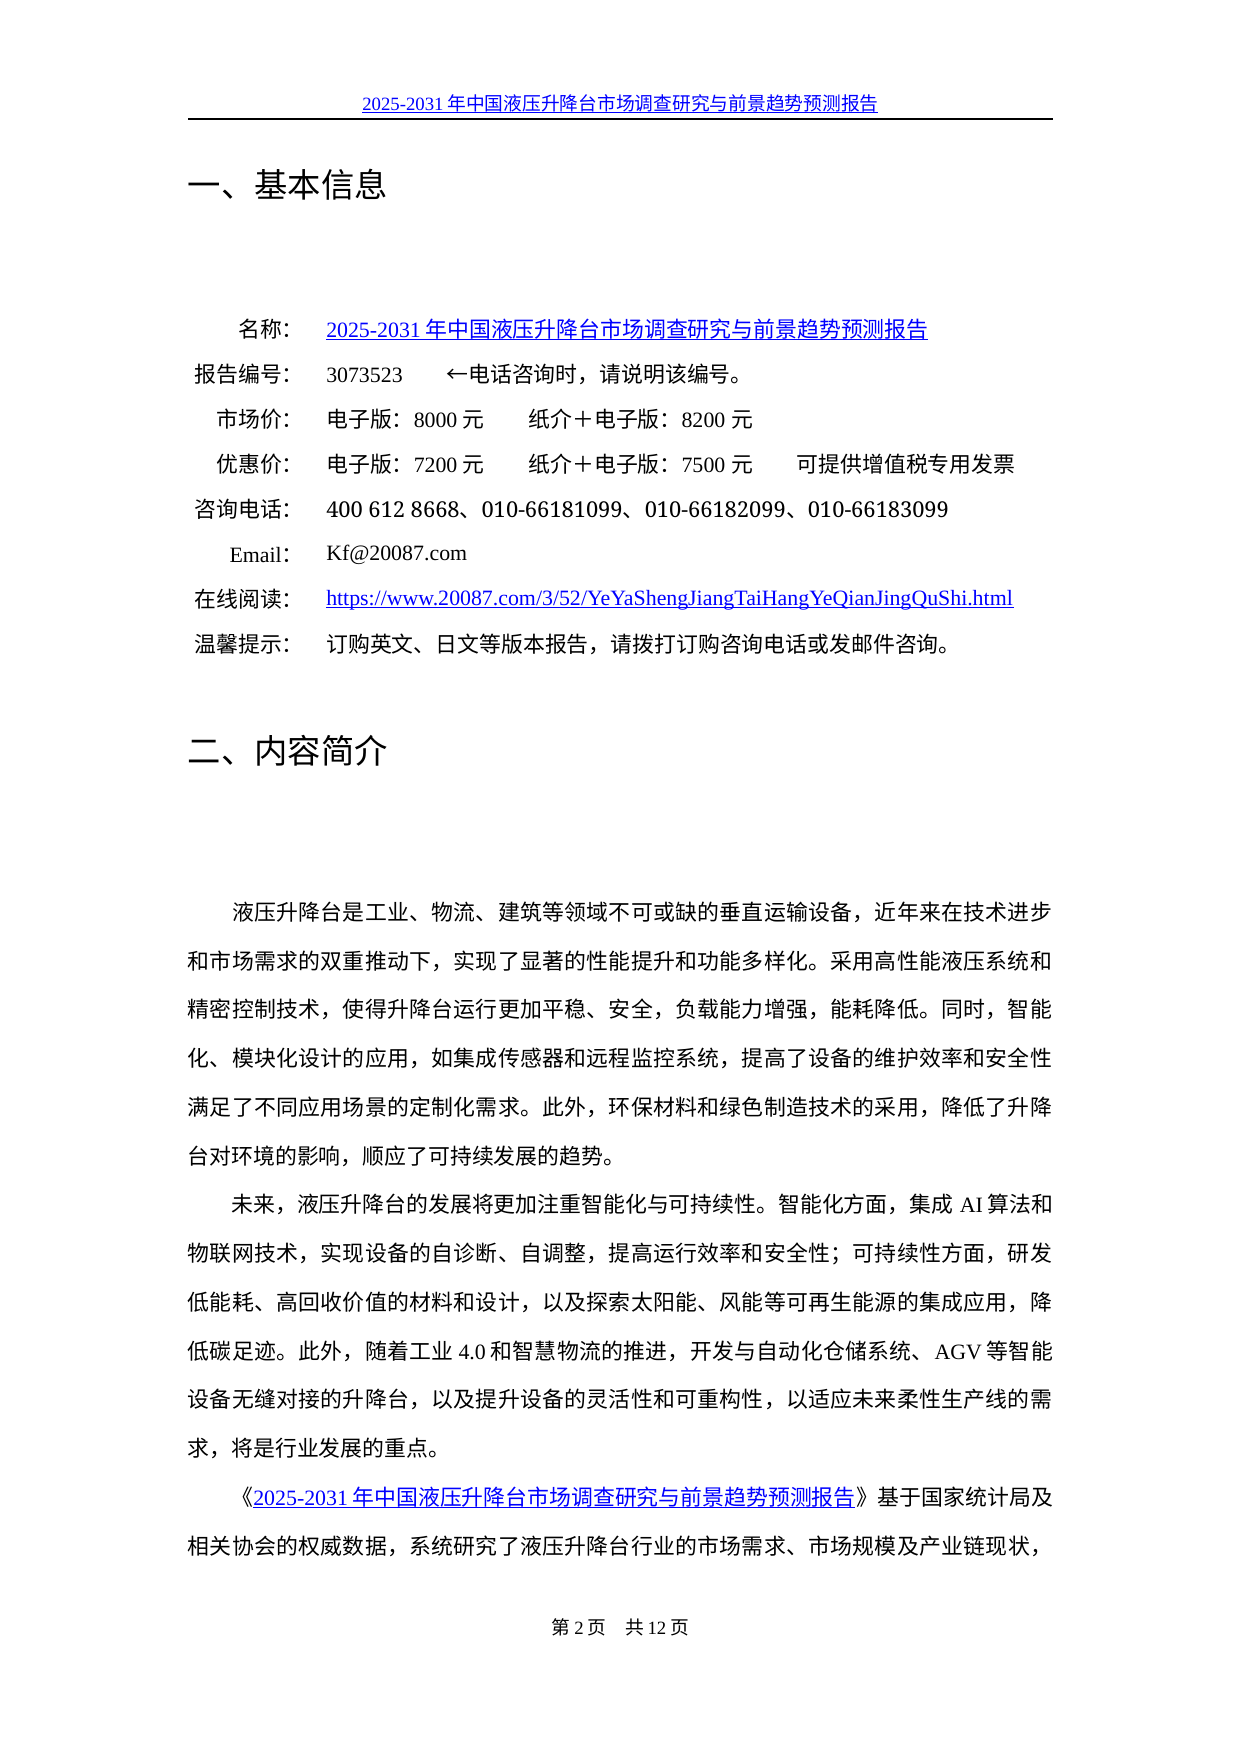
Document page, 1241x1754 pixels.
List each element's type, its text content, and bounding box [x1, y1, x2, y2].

table_header 名称： [167, 312, 315, 357]
table_cell 温馨提示： [167, 627, 315, 672]
table_cell 订购英文、日文等版本报告，请拨打订购咨询电话或发邮件咨询。 [315, 627, 1073, 672]
table_cell 电子版：7200 元 纸介＋电子版：7500 元 可提供增值税专用发票 [315, 447, 1073, 492]
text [187, 894, 1053, 1561]
table_cell 3073523 ←电话咨询时，请说明该编号。 [315, 357, 1073, 402]
table_cell 在线阅读： [167, 582, 315, 627]
table_cell 电子版：8000 元 纸介＋电子版：8200 元 [315, 402, 1073, 447]
table_header 2025-2031年中国液压升降台市场调查研究与前景趋势预测报告 [315, 312, 1073, 357]
table_cell Kf@20087.com [315, 537, 1073, 582]
table_cell 报告编号： [167, 357, 315, 402]
table_cell [315, 582, 1073, 627]
table_cell 市场价： [167, 402, 315, 447]
table_cell 400 612 8668、010-66181099、010-66182099、010-66183099 [315, 492, 1073, 537]
title 二、内容简介 [187, 717, 1053, 782]
table_cell 优惠价： [167, 447, 315, 492]
table_cell Email： [167, 537, 315, 582]
table_cell 咨询电话： [167, 492, 315, 537]
title 一、基本信息 [187, 150, 1053, 215]
